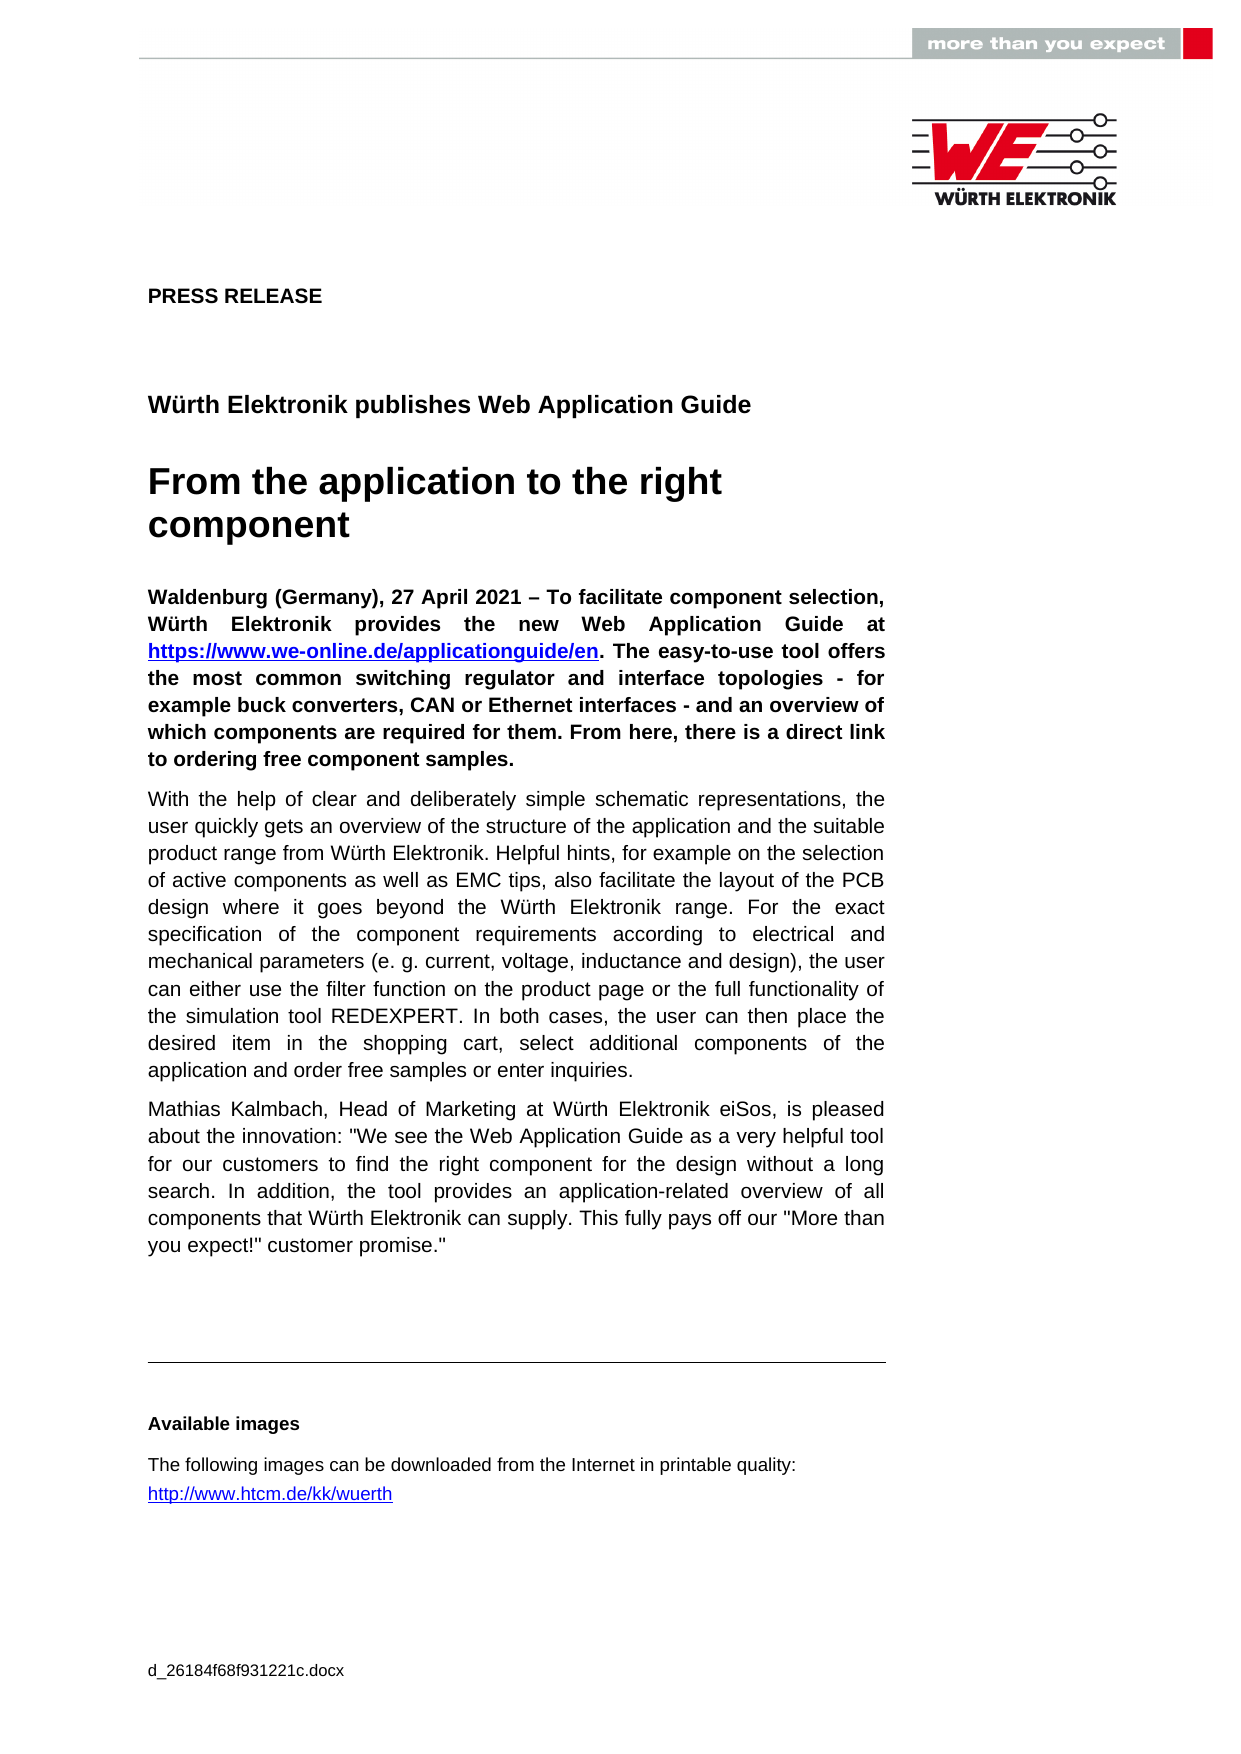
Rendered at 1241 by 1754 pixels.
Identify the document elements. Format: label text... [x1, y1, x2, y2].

text From the application to the right component [148, 459, 886, 545]
text The following images can be downloaded from the Internet in printable quality: http://www.htcm.de/kk/wuerth [148, 1448, 886, 1507]
picture [139, 28, 1213, 206]
subtitle PRESS RELEASE [148, 282, 886, 309]
text Waldenburg (Germany), 27 April 2021 – To facilitate component selection, Würth Elektronik provides the new Web Application Guide at https://www.we-online.de/applicationguide/en. The easy-to-use tool offers the most common switching regulator and interface topologies - for example buck converters, CAN or Ethernet interfaces - and an overview of which components are required for them. From here, there is a direct link to ordering free component samples. [148, 583, 886, 772]
text Available images [148, 1407, 886, 1436]
text Mathias Kalmbach, Head of Marketing at Würth Elektronik eiSos, is pleased about the innovation: "We see the Web Application Guide as a very helpful tool for our customers to find the right component for the design without a long search. In addition, the tool provides an application-related overview of all components that Würth Elektronik can supply. This fully pays off our "More than you expect!" customer promise." [148, 1095, 886, 1258]
text With the help of clear and deliberately simple schematic representations, the user quickly gets an overview of the structure of the application and the suitable product range from Würth Elektronik. Helpful hints, for example on the selection of active components as well as EMC tips, also facilitate the layout of the PCB design where it goes beyond the Würth Elektronik range. For the exact specification of the component requirements according to electrical and mechanical parameters (e. g. current, voltage, inductance and design), the user can either use the filter function on the product page or the full functionality of the simulation tool REDEXPERT. In both cases, the user can then place the desired item in the shopping cart, select additional components of the application and order free samples or enter inquiries. [148, 785, 886, 1083]
text Würth Elektronik publishes Web Application Guide [148, 384, 886, 421]
